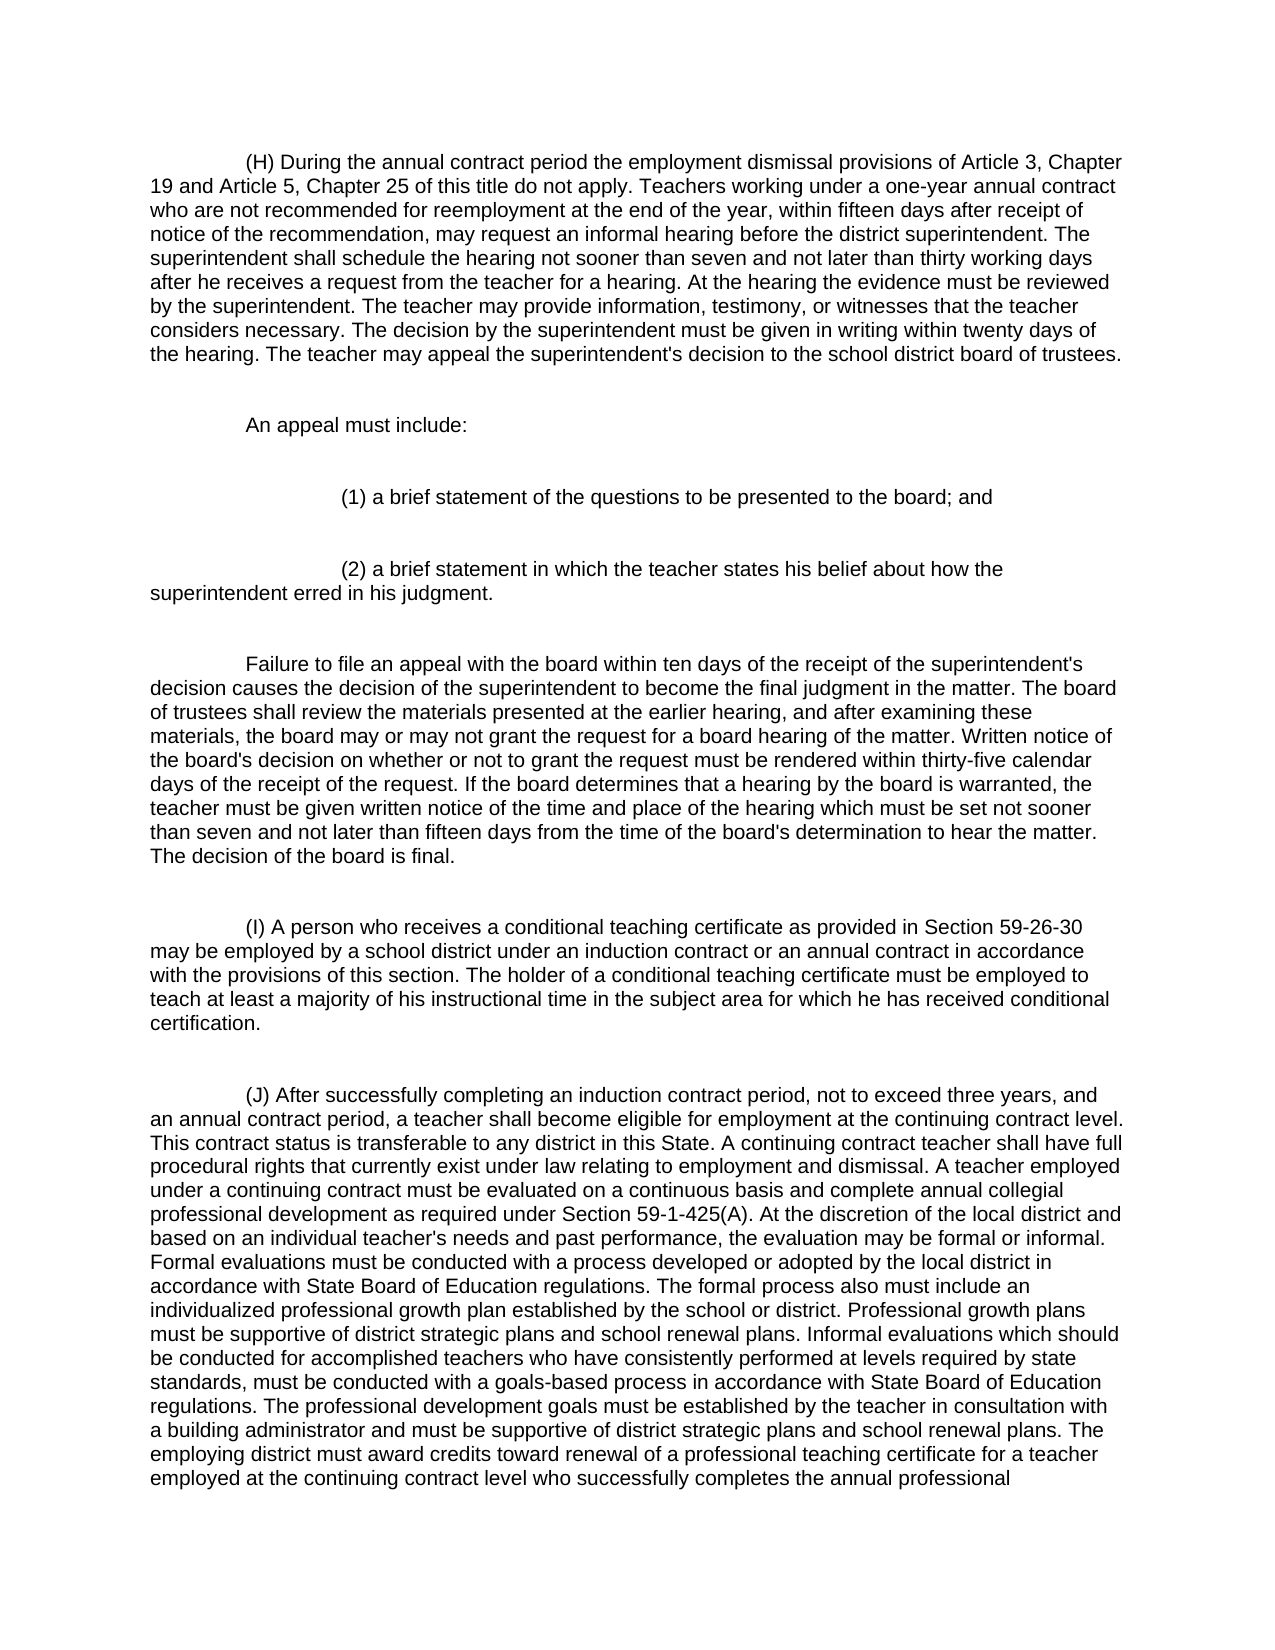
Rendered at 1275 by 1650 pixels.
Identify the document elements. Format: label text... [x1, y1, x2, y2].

text (1) a brief statement of the questions to be presented to the board; and [150, 485, 1125, 532]
text An appeal must include: [150, 413, 1125, 461]
text (2) a brief statement in which the teacher states his belief about how the superintendent erred in his judgment. [150, 556, 1125, 628]
text (H) During the annual contract period the employment dismissal provisions of Article 3, Chapter 19 and Article 5, Chapter 25 of this title do not apply. Teachers working under a one-year annual contract who are not recommended for reemployment at the end of the year, within fifteen days after receipt of notice of the recommendation, may request an informal hearing before the district superintendent. The superintendent shall schedule the hearing not sooner than seven and not later than thirty working days after he receives a request from the teacher for a hearing. At the hearing the evidence must be reviewed by the superintendent. The teacher may provide information, testimony, or witnesses that the teacher considers necessary. The decision by the superintendent must be given in writing within twenty days of the hearing. The teacher may appeal the superintendent's decision to the school district board of trustees. [150, 150, 1125, 389]
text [150, 1082, 1125, 1490]
text (I) A person who receives a conditional teaching certificate as provided in Section 59-26-30 may be employed by a school district under an induction contract or an annual contract in accordance with the provisions of this section. The holder of a conditional teaching certificate must be employed to teach at least a majority of his instructional time in the subject area for which he has received conditional certification. [150, 915, 1125, 1058]
text Failure to file an appeal with the board within ten days of the receipt of the superintendent's decision causes the decision of the superintendent to become the final judgment in the matter. The board of trustees shall review the materials presented at the earlier hearing, and after examining these materials, the board may or may not grant the request for a board hearing of the matter. Written notice of the board's decision on whether or not to grant the request must be rendered within thirty-five calendar days of the receipt of the request. If the board determines that a hearing by the board is warranted, the teacher must be given written notice of the time and place of the hearing which must be set not sooner than seven and not later than fifteen days from the time of the board's determination to hear the matter. The decision of the board is final. [150, 652, 1125, 891]
